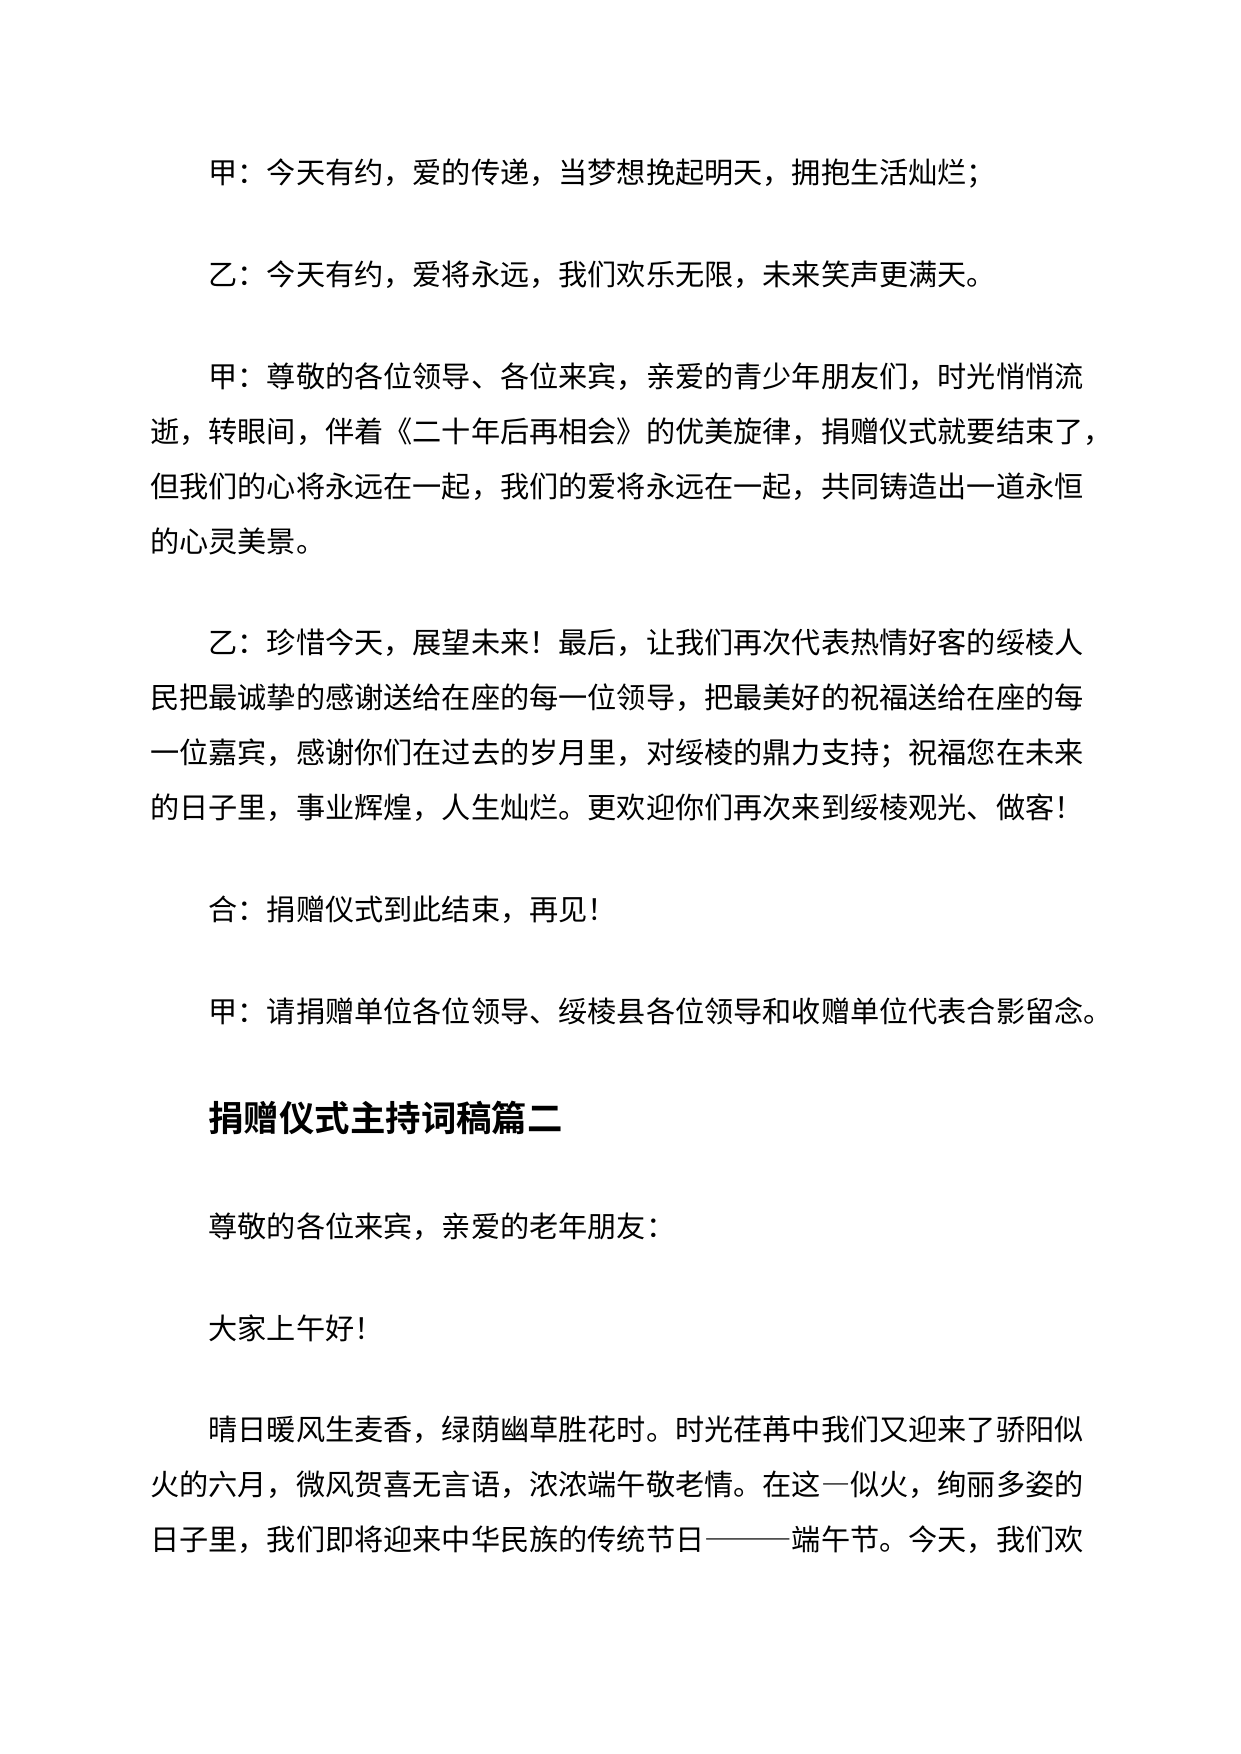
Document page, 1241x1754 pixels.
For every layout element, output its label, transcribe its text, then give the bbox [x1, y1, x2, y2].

text 捐赠仪式主持词稿篇二 [150, 1090, 1090, 1141]
text 乙：珍惜今天，展望未来！最后，让我们再次代表热情好客的绥棱人民把最诚挚的感谢送给在座的每一位领导，把最美好的祝福送给在座的每一位嘉宾，感谢你们在过去的岁月里，对绥棱的鼎力支持；祝福您在未来的日子里，事业辉煌，人生灿烂。更欢迎你们再次来到绥棱观光、做客！ [150, 620, 1090, 827]
text 甲：尊敬的各位领导、各位来宾，亲爱的青少年朋友们，时光悄悄流逝，转眼间，伴着《二十年后再相会》的优美旋律，捐赠仪式就要结束了，但我们的心将永远在一起，我们的爱将永远在一起，共同铸造出一道永恒的心灵美景。 [150, 353, 1090, 561]
text 甲：请捐赠单位各位领导、绥棱县各位领导和收赠单位代表合影留念。 [150, 988, 1090, 1031]
text 合：捐赠仪式到此结束，再见！ [150, 886, 1090, 929]
text 甲：今天有约，爱的传递，当梦想挽起明天，拥抱生活灿烂； [150, 150, 1090, 192]
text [150, 1407, 1090, 1559]
text 大家上午好！ [150, 1305, 1090, 1347]
text 尊敬的各位来宾，亲爱的老年朋友： [150, 1203, 1090, 1246]
text 乙：今天有约，爱将永远，我们欢乐无限，未来笑声更满天。 [150, 252, 1090, 294]
